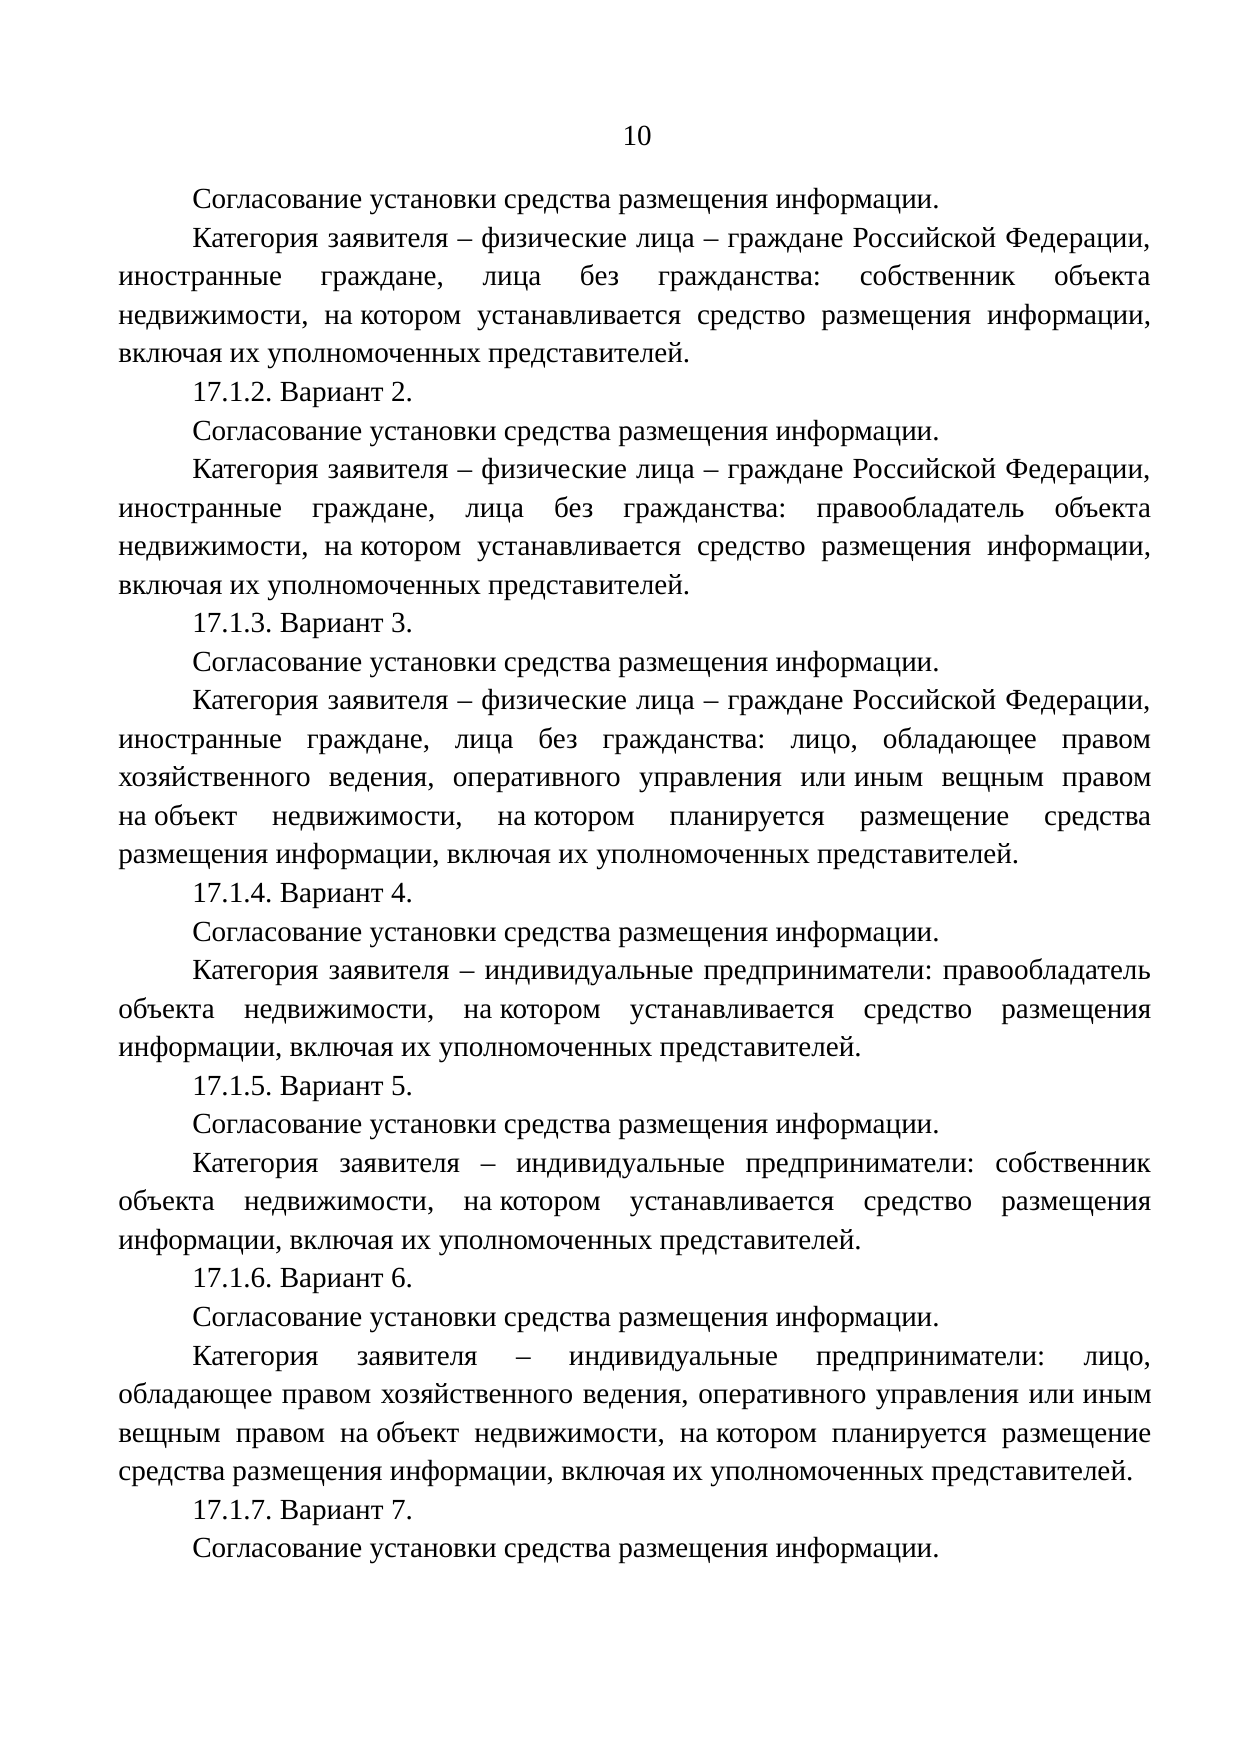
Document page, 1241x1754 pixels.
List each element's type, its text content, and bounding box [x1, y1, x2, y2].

text Согласование установки средства размещения информации. [118, 413, 1152, 446]
text Категория заявителя – физические лица – граждане Российской Федерации, иностранные граждане, лица без гражданства: лицо, обладающее правом хозяйственного ведения, оперативного управления или иным вещным правом на объект недвижимости, на котором планируется размещение средства размещения информации, включая их уполномоченных представителей. [118, 682, 1152, 870]
text Согласование установки средства размещения информации. [118, 644, 1152, 677]
text 17.1.4. Вариант 4. [118, 875, 1152, 909]
text Категория заявителя – физические лица – граждане Российской Федерации, иностранные граждане, лица без гражданства: собственник объекта недвижимости, на котором устанавливается средство размещения информации, включая их уполномоченных представителей. [118, 220, 1152, 369]
text 17.1.6. Вариант 6. [118, 1261, 1152, 1294]
text 17.1.3. Вариант 3. [118, 605, 1152, 639]
text Категория заявителя – индивидуальные предприниматели: лицо, обладающее правом хозяйственного ведения, оперативного управления или иным вещным правом на объект недвижимости, на котором планируется размещение средства размещения информации, включая их уполномоченных представителей. [118, 1338, 1152, 1487]
text Категория заявителя – физические лица – граждане Российской Федерации, иностранные граждане, лица без гражданства: правообладатель объекта недвижимости, на котором устанавливается средство размещения информации, включая их уполномоченных представителей. [118, 451, 1152, 600]
text Согласование установки средства размещения информации. [118, 914, 1152, 947]
text 17.1.2. Вариант 2. [118, 374, 1152, 408]
text Согласование установки средства размещения информации. [118, 1106, 1152, 1140]
text 17.1.7. Вариант 7. [118, 1492, 1152, 1525]
text Согласование установки средства размещения информации. [118, 181, 1152, 215]
text Категория заявителя – индивидуальные предприниматели: правообладатель объекта недвижимости, на котором устанавливается средство размещения информации, включая их уполномоченных представителей. [118, 952, 1152, 1063]
text 17.1.5. Вариант 5. [118, 1068, 1152, 1101]
text Согласование установки средства размещения информации. [118, 1299, 1152, 1333]
text Согласование установки средства размещения информации. [118, 1530, 1152, 1564]
text Категория заявителя – индивидуальные предприниматели: собственник объекта недвижимости, на котором устанавливается средство размещения информации, включая их уполномоченных представителей. [118, 1145, 1152, 1256]
